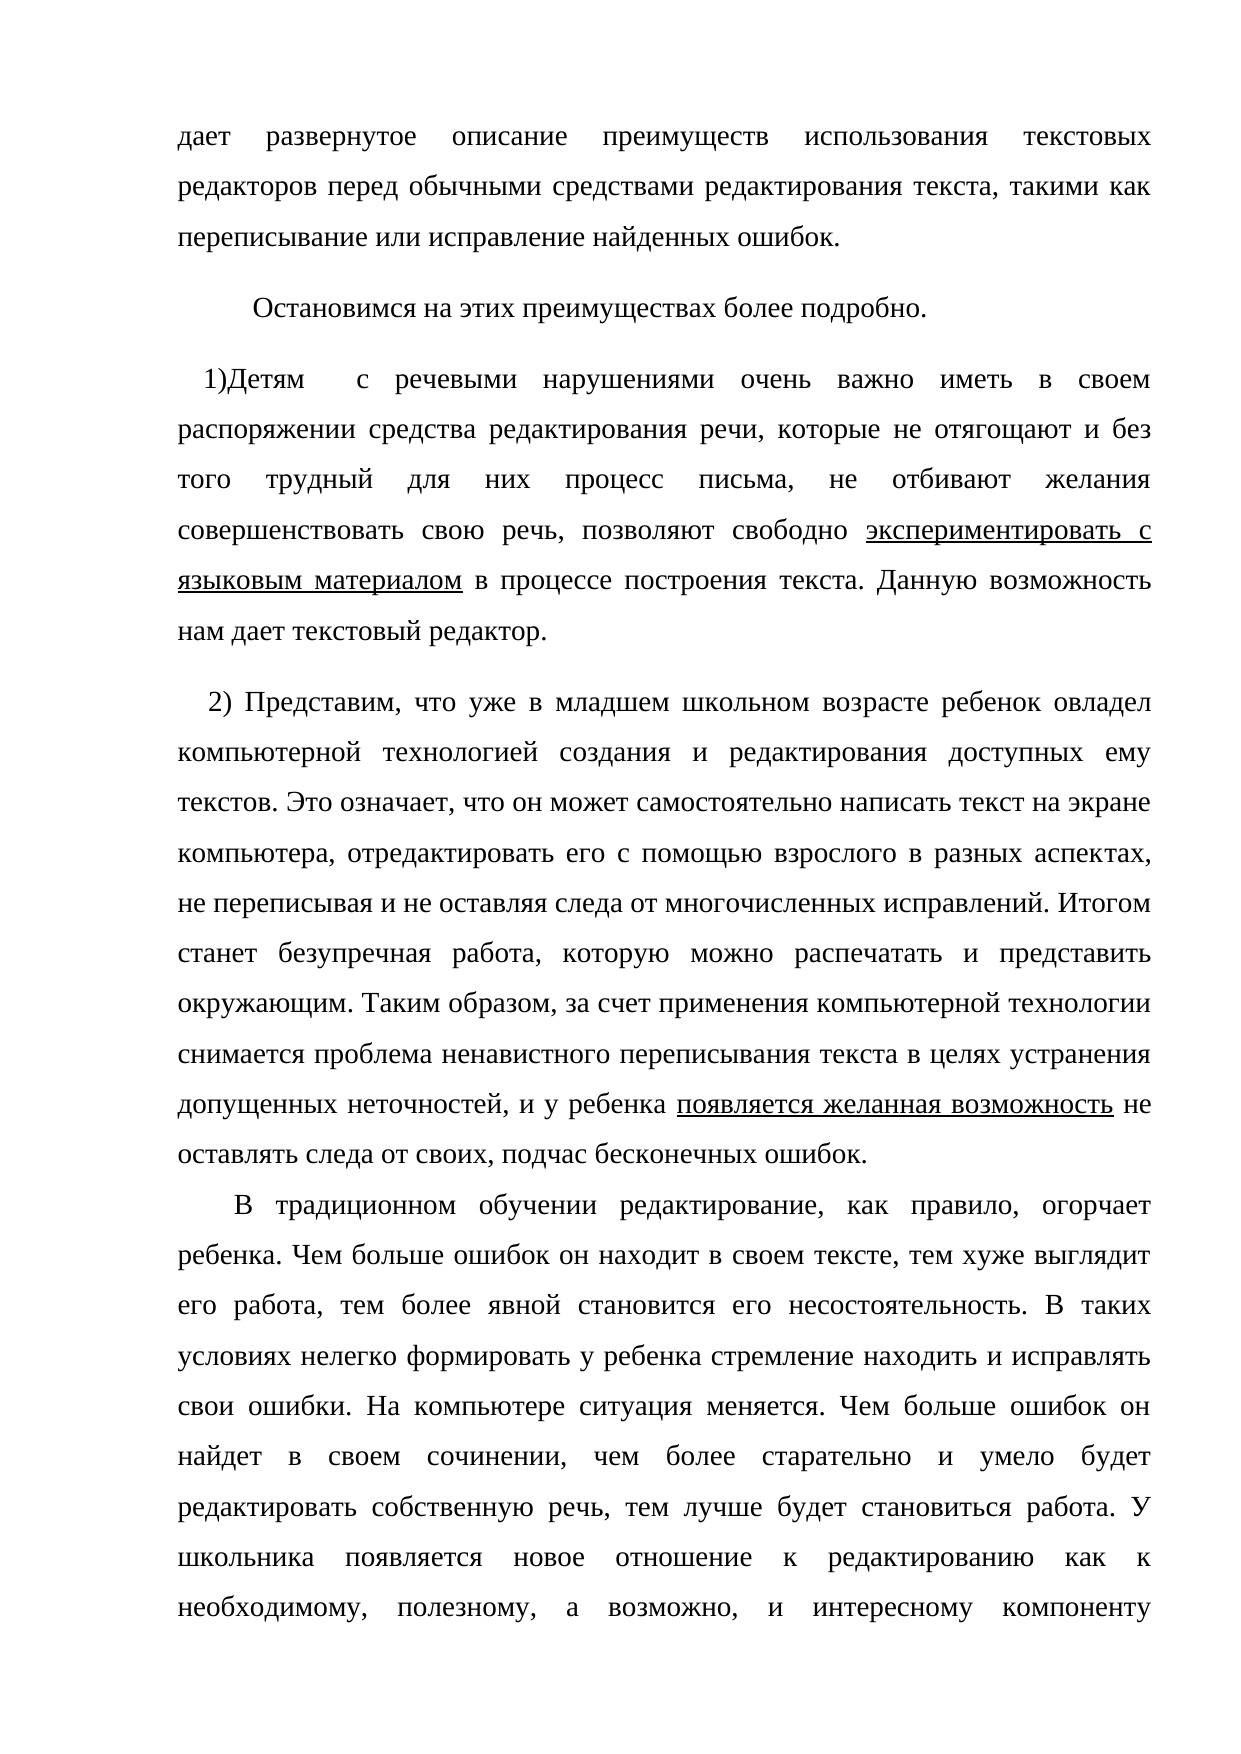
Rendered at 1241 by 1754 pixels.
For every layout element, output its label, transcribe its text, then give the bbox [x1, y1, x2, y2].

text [177, 118, 1152, 252]
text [177, 1187, 1152, 1623]
text 1)Детям с речевыми нарушениями очень важно иметь в своем распоряжении средства редактирования речи, которые не отягощают и без того трудный для них процесс письма, не отбивают желания совершенствовать свою речь, позволяют свободно экспериментировать с языковым материалом в процессе построения текста. Данную возможность нам дает текстовый редактор. [177, 361, 1152, 646]
text Остановимся на этих преимуществах более подробно. [177, 290, 1152, 323]
text 2) Представим, что уже в младшем школьном возрасте ребенок овладел компьютерной технологией создания и редактирования доступных ему текстов. Это означает, что он может самостоятельно написать текст на экране компьютера, отредактировать его с помощью взрослого в разных аспектах, не переписывая и не оставляя следа от многочисленных исправлений. Итогом станет безупречная работа, которую можно распечатать и представить окружающим. Таким образом, за счет применения компьютерной технологии снимается проблема ненавистного переписывания текста в целях устранения допущенных неточностей, и у ребенка появляется желанная возможность не оставлять следа от своих, подчас бесконечных ошибок. [177, 684, 1152, 1170]
